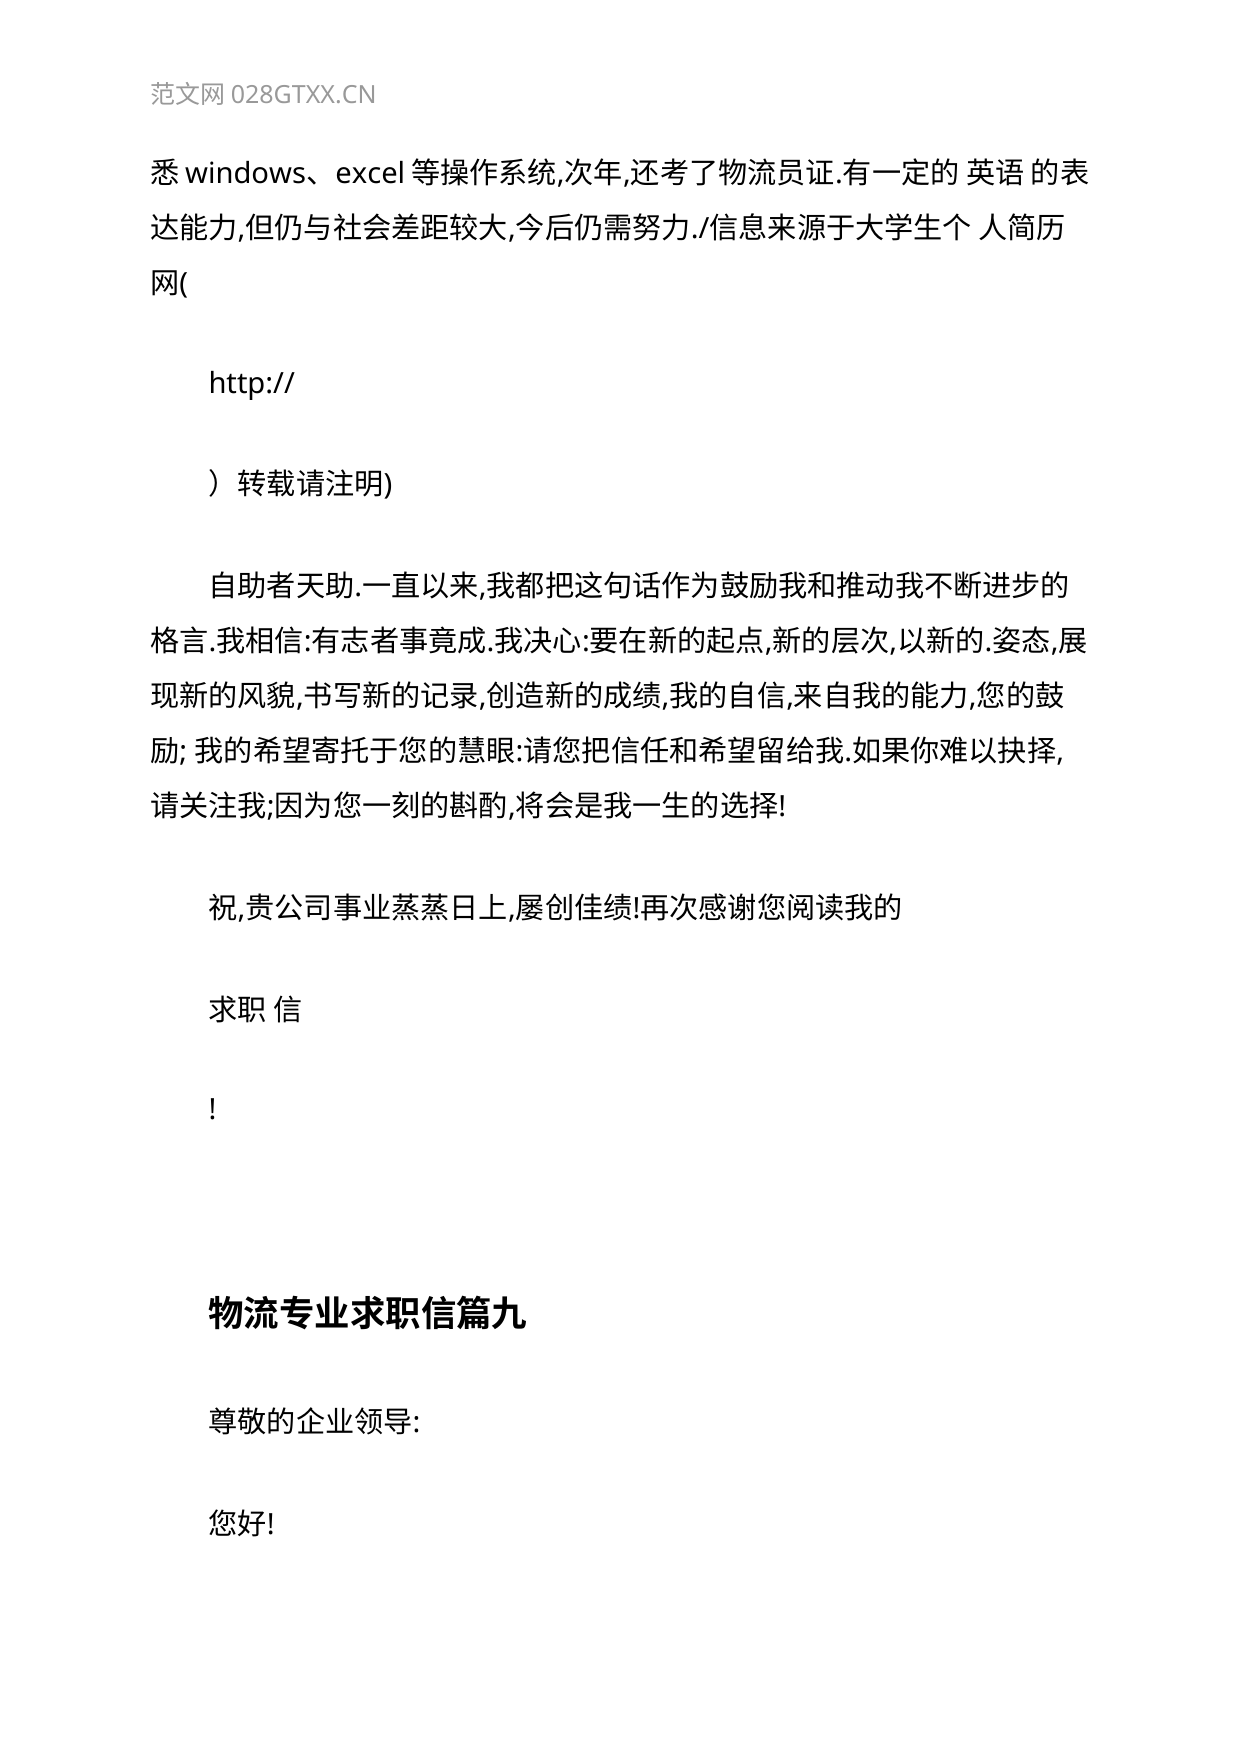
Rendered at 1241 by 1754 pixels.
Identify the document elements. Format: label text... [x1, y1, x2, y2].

text http:// [150, 362, 1090, 402]
text 自助者天助.一直以来,我都把这句话作为鼓励我和推动我不断进步的格言.我相信:有志者事竟成.我决心:要在新的起点,新的层次,以新的.姿态,展现新的风貌,书写新的记录,创造新的成绩,我的自信,来自我的能力,您的鼓励; 我的希望寄托于您的慧眼:请您把信任和希望留给我.如果你难以抉择,请关注我;因为您一刻的斟酌,将会是我一生的选择! [150, 562, 1090, 825]
text 祝,贵公司事业蒸蒸日上,屡创佳绩!再次感谢您阅读我的 [150, 884, 1090, 927]
text 尊敬的企业领导: [150, 1398, 1090, 1441]
text 您好! [150, 1500, 1090, 1543]
text ! [150, 1088, 1090, 1128]
text ）转载请注明) [150, 460, 1090, 503]
text 物流专业求职信篇九 [150, 1285, 1090, 1336]
text 求职 信 [150, 986, 1090, 1029]
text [150, 150, 1090, 302]
